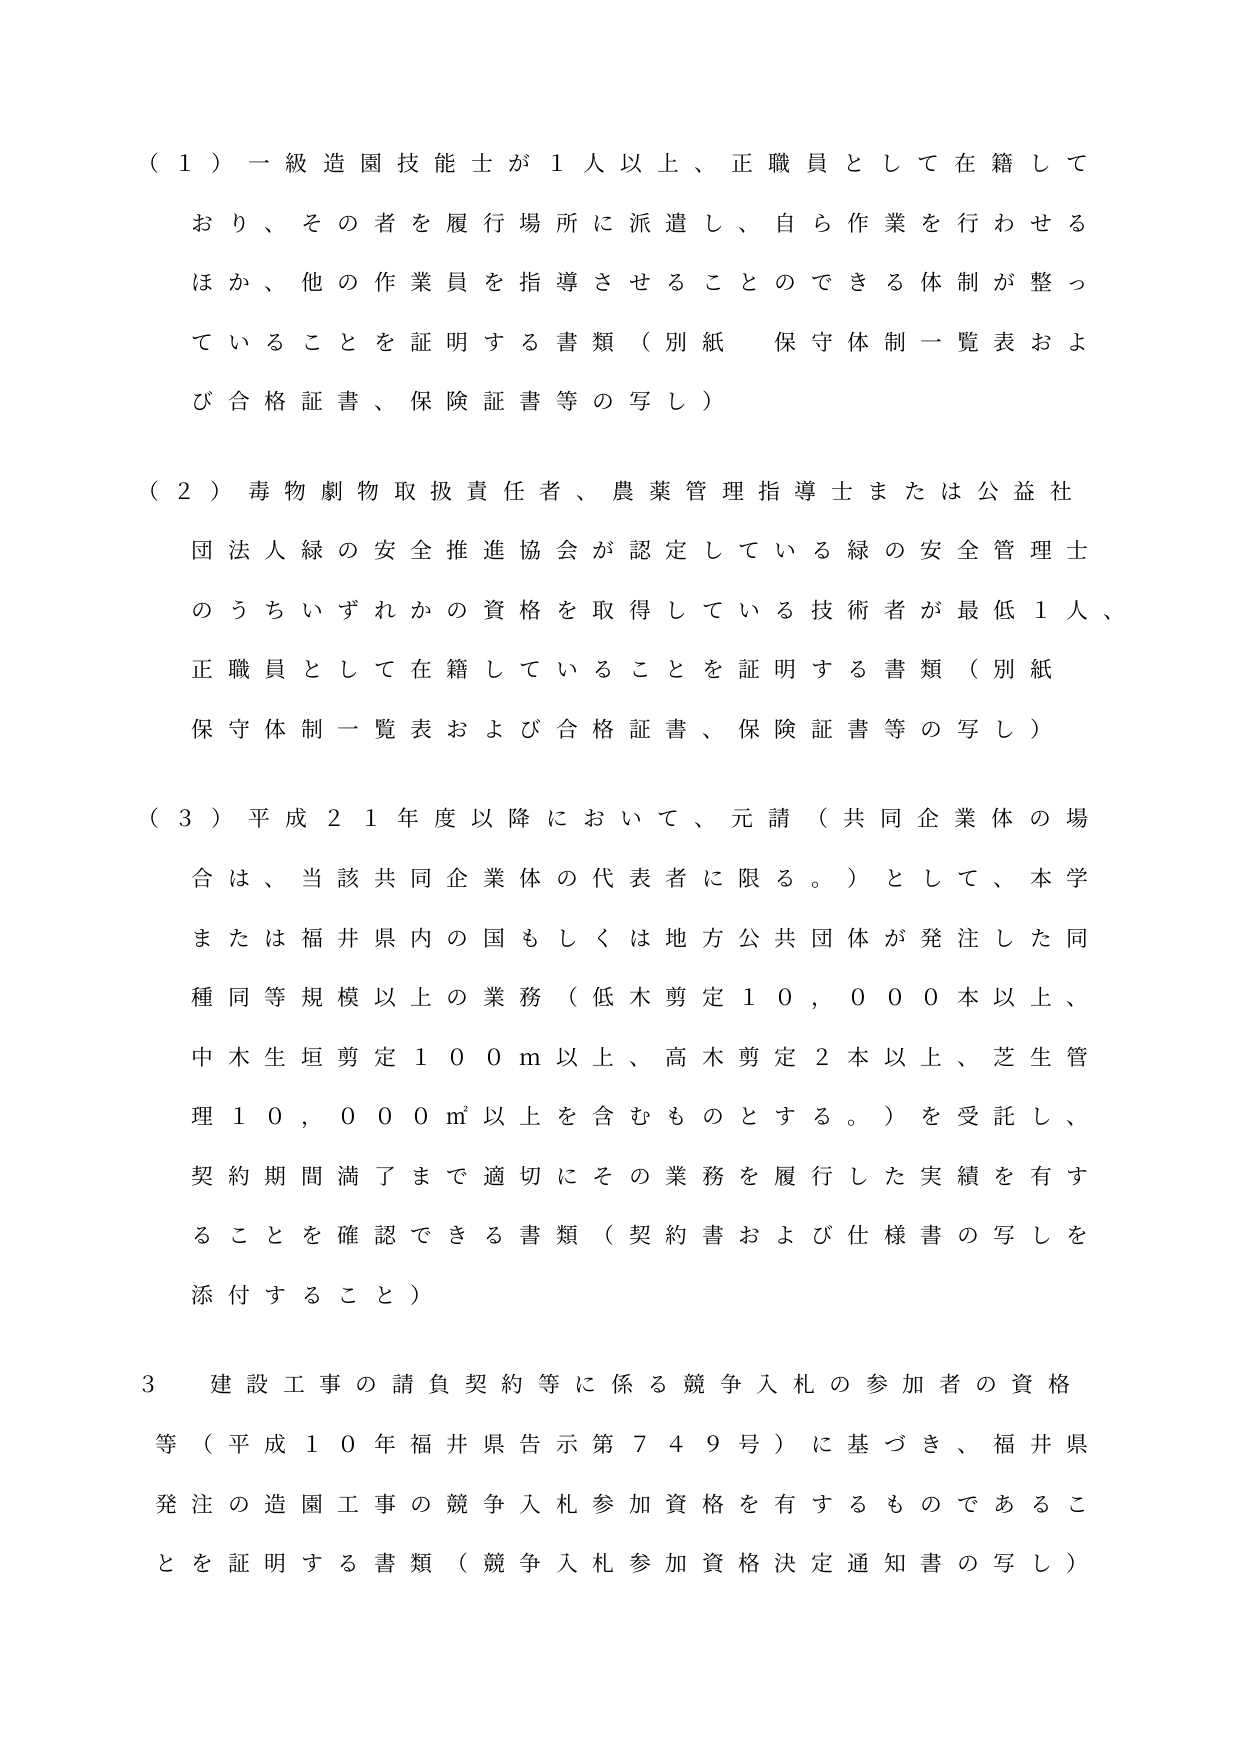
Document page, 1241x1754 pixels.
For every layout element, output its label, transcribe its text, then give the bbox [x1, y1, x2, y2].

text ３ 建設工事の請負契約等に係る競争入札の参加者の資格等（平成１０年福井県告示第７４９号）に基づき、福井県発注の造園工事の競争入札参加資格を有するものであることを証明する書類（競争入札参加資格決定通知書の写し） [137, 1354, 1103, 1592]
text （２）毒物劇物取扱責任者、農薬管理指導士または公益社団法人緑の安全推進協会が認定している緑の安全管理士のうちいずれかの資格を取得している技術者が最低１人、正職員として在籍していることを証明する書類（別紙 保守体制一覧表および合格証書、保険証書等の写し） [137, 460, 1103, 758]
text （１）一級造園技能士が１人以上、正職員として在籍しており、その者を履行場所に派遣し、自ら作業を行わせるほか、他の作業員を指導させることのできる体制が整っていることを証明する書類（別紙 保守体制一覧表および合格証書、保険証書等の写し） [137, 132, 1103, 430]
text （３）平成２１年度以降において、元請（共同企業体の場合は、当該共同企業体の代表者に限る。）として、本学または福井県内の国もしくは地方公共団体が発注した同種同等規模以上の業務（低木剪定１０，０００本以上、中木生垣剪定１００ｍ以上、高木剪定２本以上、芝生管理１０，０００㎡以上を含むものとする。）を受託し、契約期間満了まで適切にその業務を履行した実績を有することを確認できる書類（契約書および仕様書の写しを添付すること） [137, 788, 1103, 1324]
